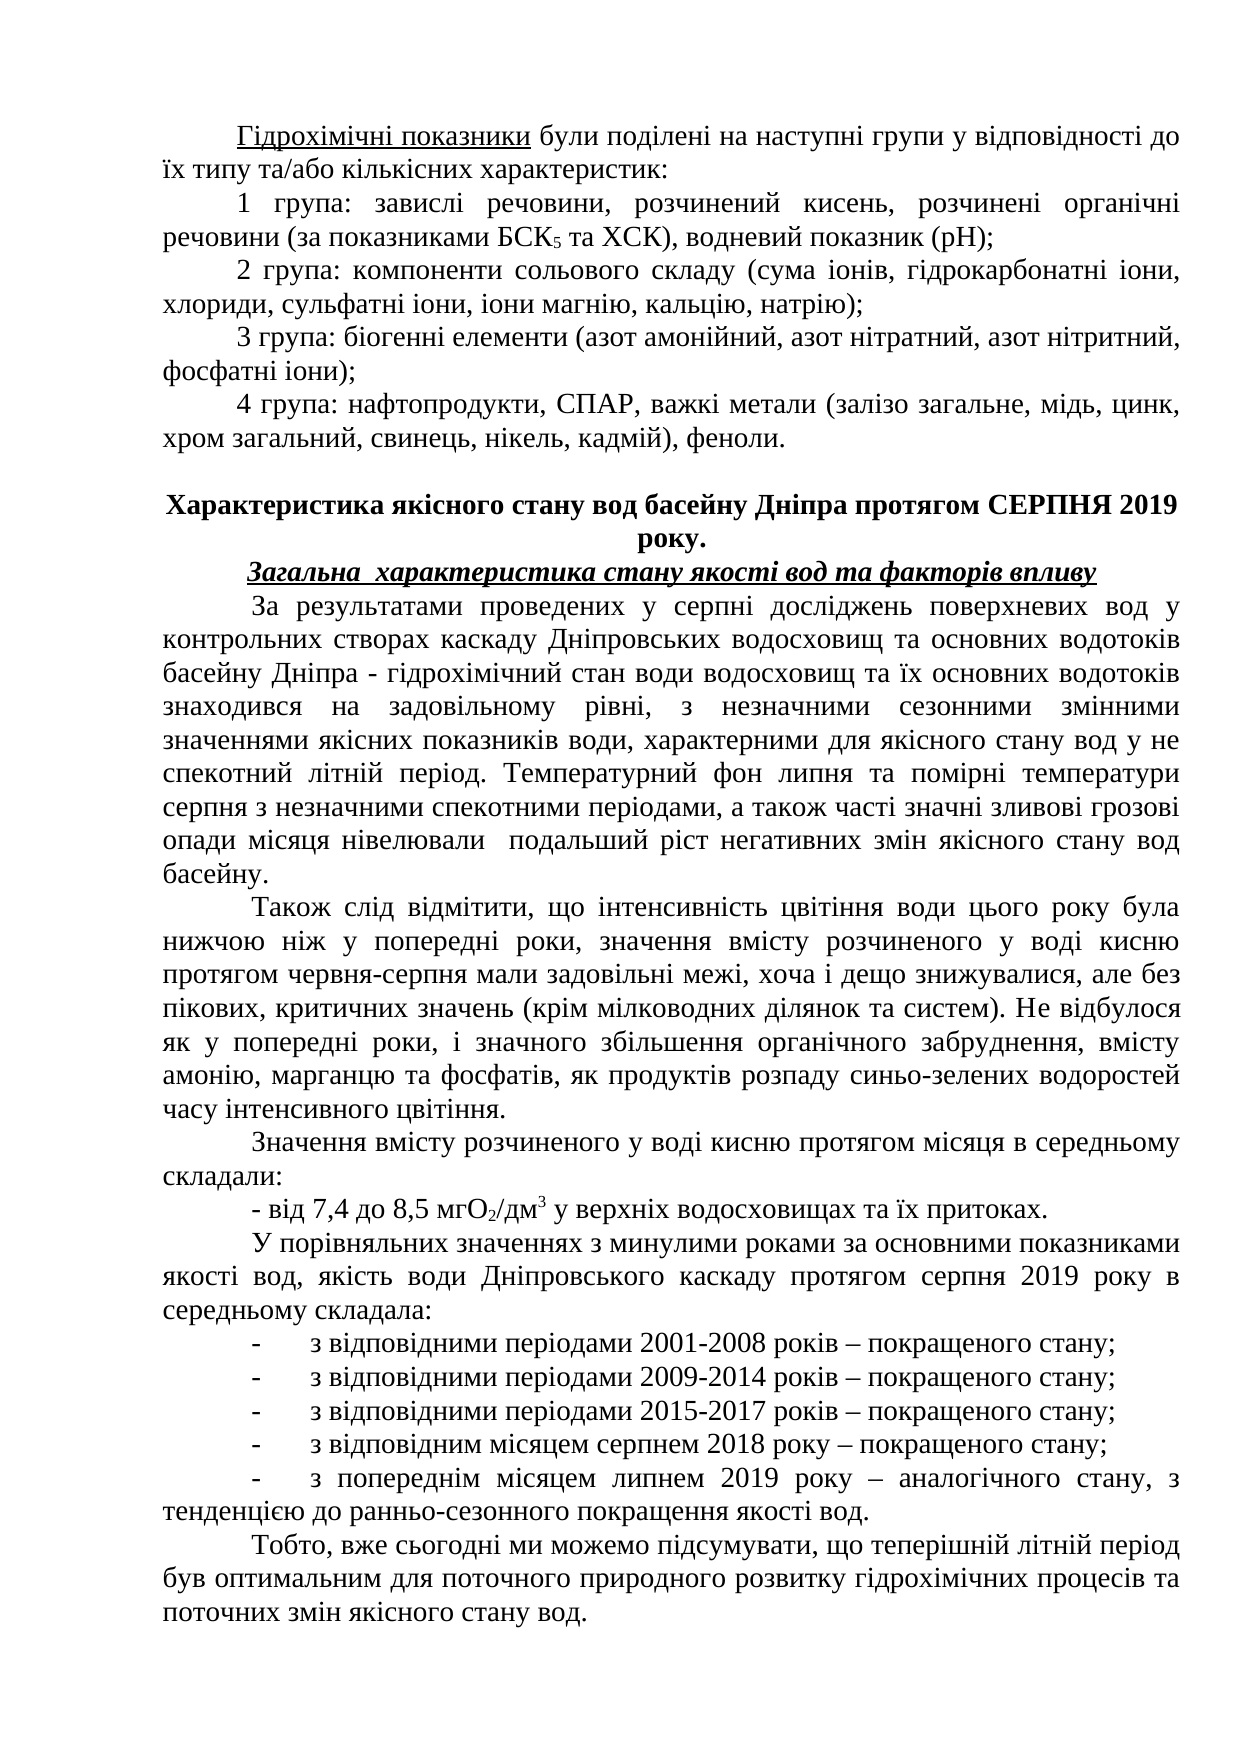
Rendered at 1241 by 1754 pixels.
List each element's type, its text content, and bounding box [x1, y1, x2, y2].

text Гідрохімічні показники були поділені на наступні групи у відповідності до їх типу та/або кількісних характеристик: [162, 118, 1181, 185]
text Тобто, вже сьогодні ми можемо підсумувати, що теперішній літній період був оптимальним для поточного природного розвитку гідрохімічних процесів та поточних змін якісного стану вод. [162, 1527, 1181, 1627]
text 4 група: нафтопродукти, СПАР, важкі метали (залізо загальне, мідь, цинк, хром загальний, свинець, нікель, кадмій), феноли. [162, 386, 1181, 453]
text 2 група: компоненти сольового складу (сума іонів, гідрокарбонатні іони, хлориди, сульфатні іони, іони магнію, кальцію, натрію); [162, 252, 1181, 319]
list з попереднім місяцем липнем 2019 року – аналогічного стану, з тенденцією до ранньо-сезонного покращення якості вод. [162, 1460, 1181, 1527]
list з відповідними періодами 2015-2017 років – покращеного стану; [162, 1393, 1181, 1426]
text 1 група: завислі речовини, розчинений кисень, розчинені органічні речовини (за показниками БСК5 та ХСК), водневий показник (рН); [162, 185, 1181, 252]
list з відповідними періодами 2009-2014 років – покращеного стану; [162, 1359, 1181, 1393]
list з відповідним місяцем серпнем 2018 року – покращеного стану; [162, 1426, 1181, 1460]
text Характеристика якісного стану вод басейну Дніпра протягом СЕРПНЯ 2019 року. [162, 487, 1181, 554]
text За результатами проведених у серпні досліджень поверхневих вод у контрольних створах каскаду Дніпровських водосховищ та основних водотоків басейну Дніпра - гідрохімічний стан води водосховищ та їх основних водотоків знаходився на задовільному рівні, з незначними сезонними змінними значеннями якісних показників води, характерними для якісного стану вод у не спекотний літній період. Температурний фон липня та помірні температури серпня з незначними спекотними періодами, а також часті значні зливові грозові опади місяця нівелювали подальший ріст негативних змін якісного стану вод басейну. [162, 588, 1181, 889]
text У порівняльних значеннях з минулими роками за основними показниками якості вод, якість води Дніпровського каскаду протягом серпня 2019 року в середньому складала: [162, 1225, 1181, 1326]
text Також слід відмітити, що інтенсивність цвітіння води цього року була нижчою ніж у попередні роки, значення вмісту розчиненого у воді кисню протягом червня-серпня мали задовільні межі, хоча і дещо знижувалися, але без пікових, критичних значень (крім мілководних ділянок та систем). Не відбулося як у попередні роки, і значного збільшення органічного забруднення, вмісту амонію, марганцю та фосфатів, як продуктів розпаду синьо-зелених водоростей часу інтенсивного цвітіння. [162, 889, 1181, 1124]
text - від 7,4 до 8,5 мгО2/дм3 у верхніх водосховищах та їх притоках. [162, 1191, 1181, 1225]
text Значення вмісту розчиненого у воді кисню протягом місяця в середньому складали: [162, 1124, 1181, 1191]
text 3 група: біогенні елементи (азот амонійний, азот нітратний, азот нітритний, фосфатні іони); [162, 319, 1181, 386]
text Загальна характеристика стану якості вод та факторів впливу [162, 554, 1181, 588]
list з відповідними періодами 2001-2008 років – покращеного стану; [162, 1326, 1181, 1359]
